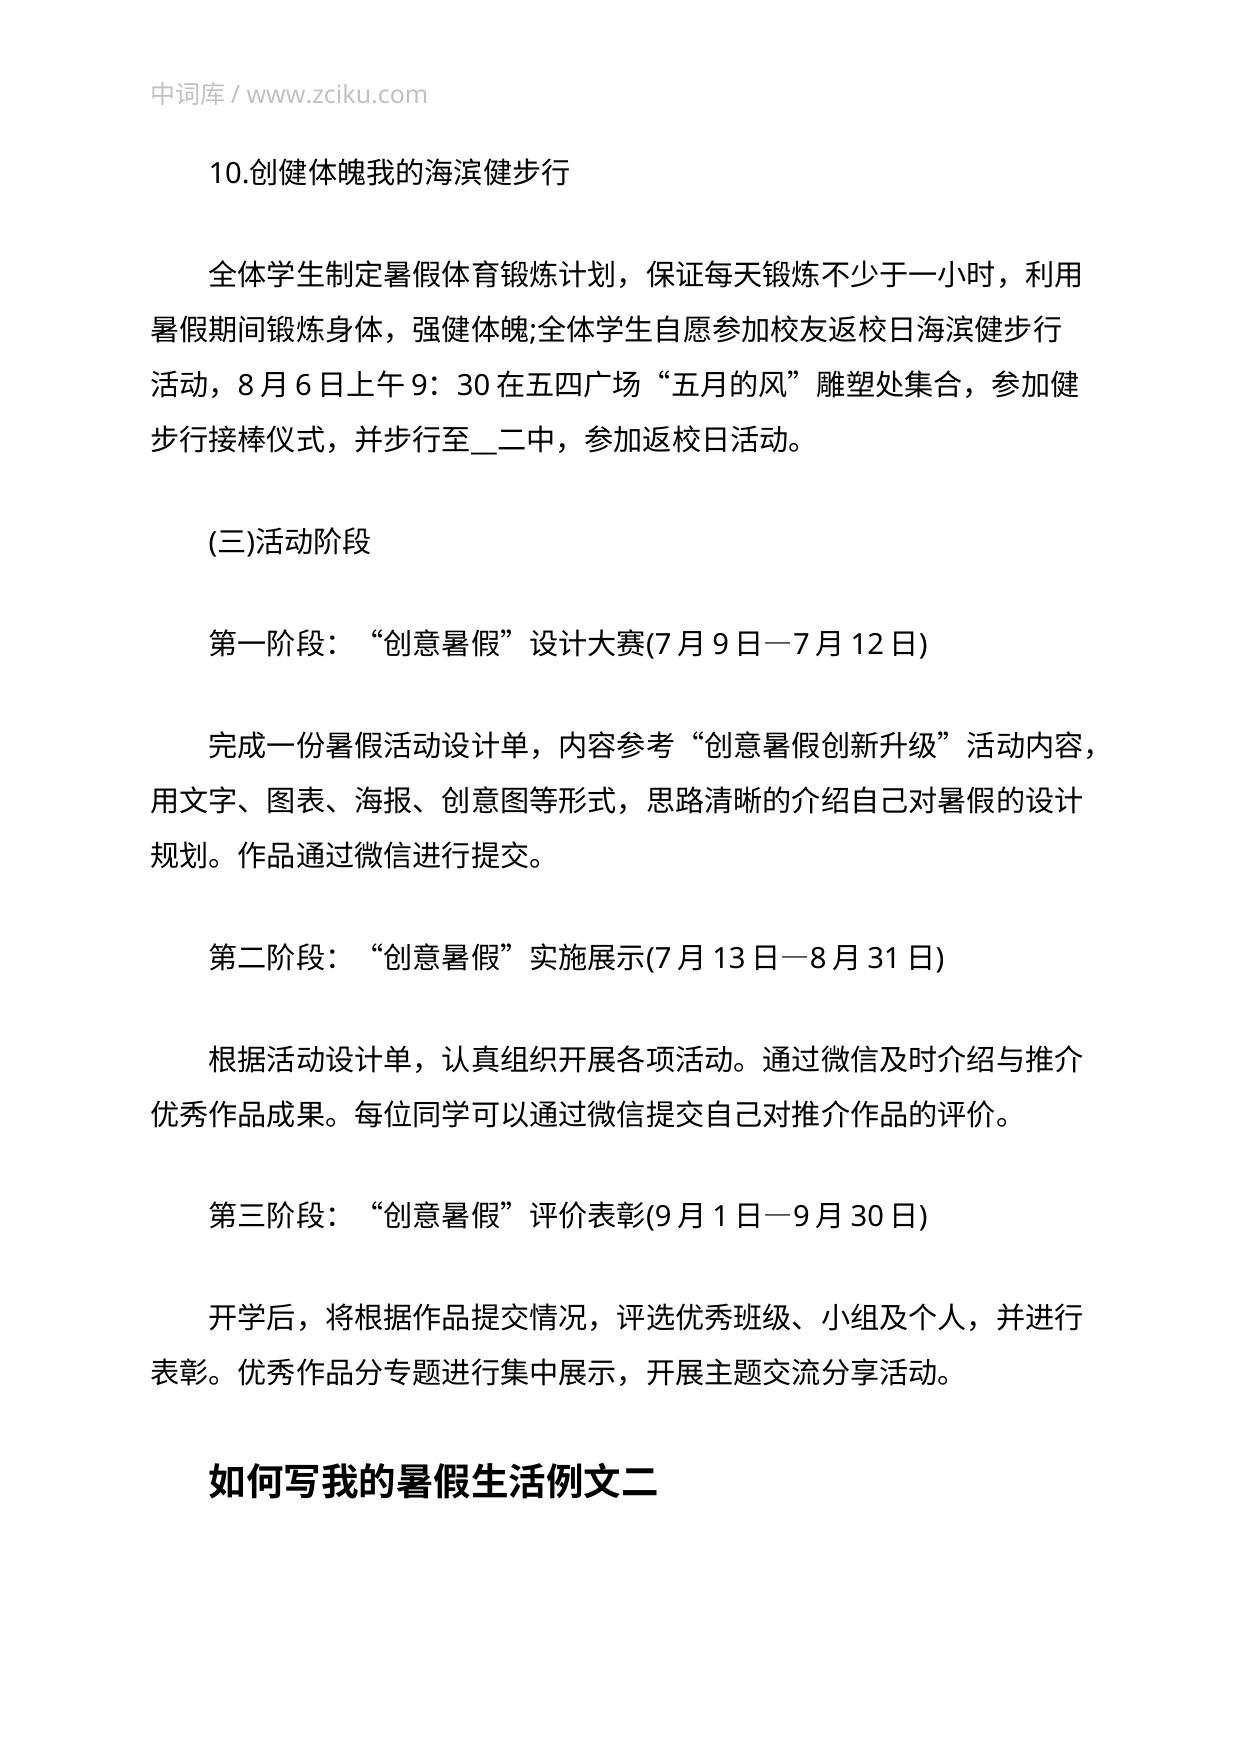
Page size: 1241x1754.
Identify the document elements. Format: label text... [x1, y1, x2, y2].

text 开学后，将根据作品提交情况，评选优秀班级、小组及个人，并进行表彰。优秀作品分专题进行集中展示，开展主题交流分享活动。 [150, 1295, 1090, 1392]
text 第一阶段：“创意暑假”设计大赛(7月9日—7月12日) [150, 621, 1090, 663]
text 第二阶段：“创意暑假”实施展示(7月13日—8月31日) [150, 934, 1090, 977]
text 全体学生制定暑假体育锻炼计划，保证每天锻炼不少于一小时，利用暑假期间锻炼身体，强健体魄;全体学生自愿参加校友返校日海滨健步行活动，8月6日上午9：30在五四广场“五月的风”雕塑处集合，参加健步行接棒仪式，并步行至__二中，参加返校日活动。 [150, 252, 1090, 459]
text 完成一份暑假活动设计单，内容参考“创意暑假创新升级”活动内容，用文字、图表、海报、创意图等形式，思路清晰的介绍自己对暑假的设计规划。作品通过微信进行提交。 [150, 723, 1090, 875]
text 10.创健体魄我的海滨健步行 [150, 150, 1090, 192]
text 第三阶段：“创意暑假”评价表彰(9月1日—9月30日) [150, 1193, 1090, 1235]
text (三)活动阶段 [150, 519, 1090, 561]
text 如何写我的暑假生活例文二 [150, 1452, 1090, 1506]
text 根据活动设计单，认真组织开展各项活动。通过微信及时介绍与推介优秀作品成果。每位同学可以通过微信提交自己对推介作品的评价。 [150, 1036, 1090, 1133]
